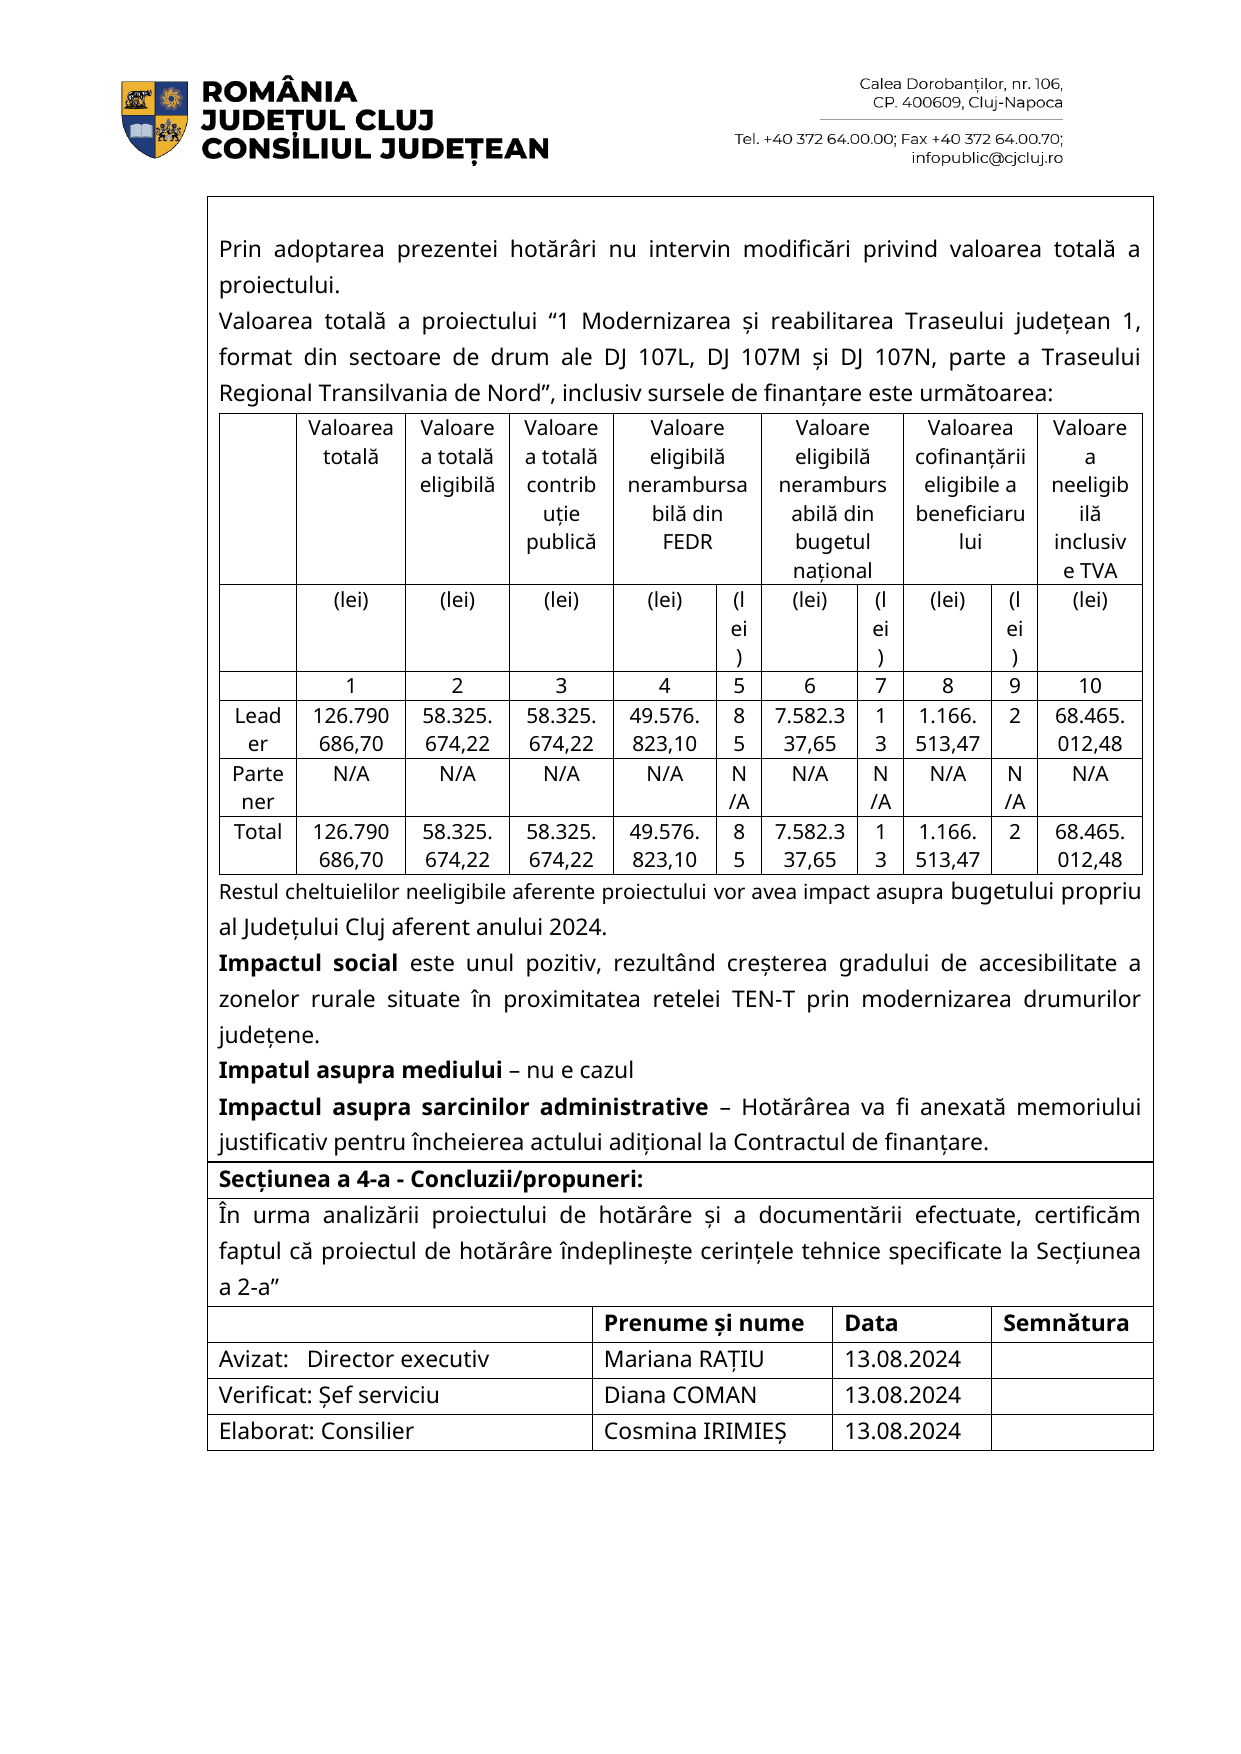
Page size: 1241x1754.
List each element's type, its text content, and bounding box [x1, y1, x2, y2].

table_cell În urma analizării proiectului de hotărâre și a documentării efectuate, certificăm faptul că proiectul de hotărâre îndeplinește cerințele tehnice specificate la Secțiunea a 2-a” [208, 1199, 1153, 1306]
table_cell 13.08.2024 [833, 1343, 991, 1378]
table_cell Secțiunea a 4-a - Concluzii/propuneri: [208, 1163, 1153, 1198]
table_cell [992, 1415, 1153, 1450]
table_cell [992, 1379, 1153, 1414]
table_cell Data [833, 1307, 991, 1342]
table_cell Semnătura [992, 1307, 1153, 1342]
table_cell [992, 1343, 1153, 1378]
table_cell 13.08.2024 [833, 1379, 991, 1414]
table_cell Verificat: Șef serviciu [208, 1379, 592, 1414]
table_cell 13.08.2024 [833, 1415, 991, 1450]
table_cell [208, 1307, 592, 1342]
table_cell Prenume și nume [593, 1307, 832, 1342]
table_cell Cosmina IRIMIEȘ [593, 1415, 832, 1450]
table_cell Elaborat: Consilier [208, 1415, 592, 1450]
table_cell Avizat: Director executiv [208, 1343, 592, 1378]
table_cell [208, 197, 1153, 1161]
table_cell Diana COMAN [593, 1379, 832, 1414]
table_cell Mariana RAȚIU [593, 1343, 832, 1378]
